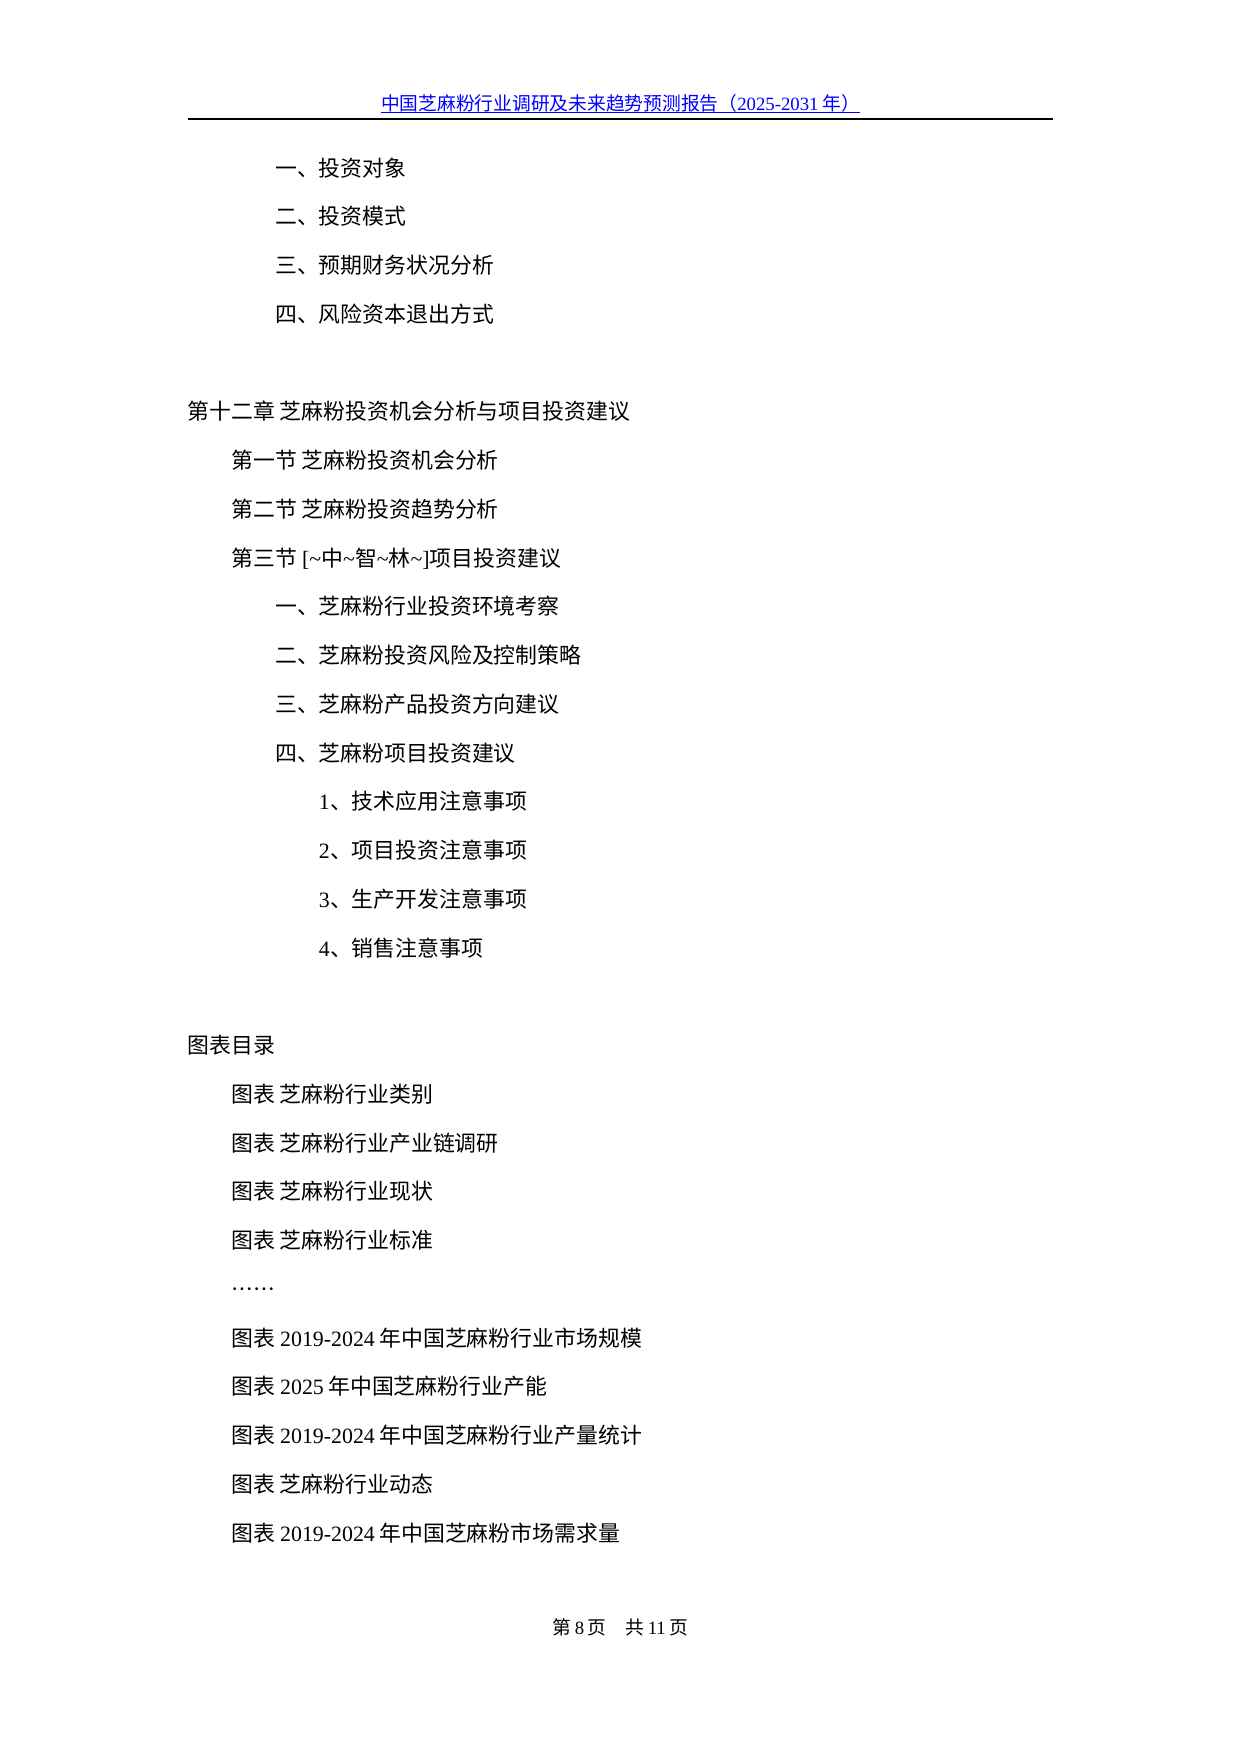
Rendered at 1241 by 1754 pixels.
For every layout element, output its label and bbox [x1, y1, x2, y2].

text [187, 150, 1053, 1548]
